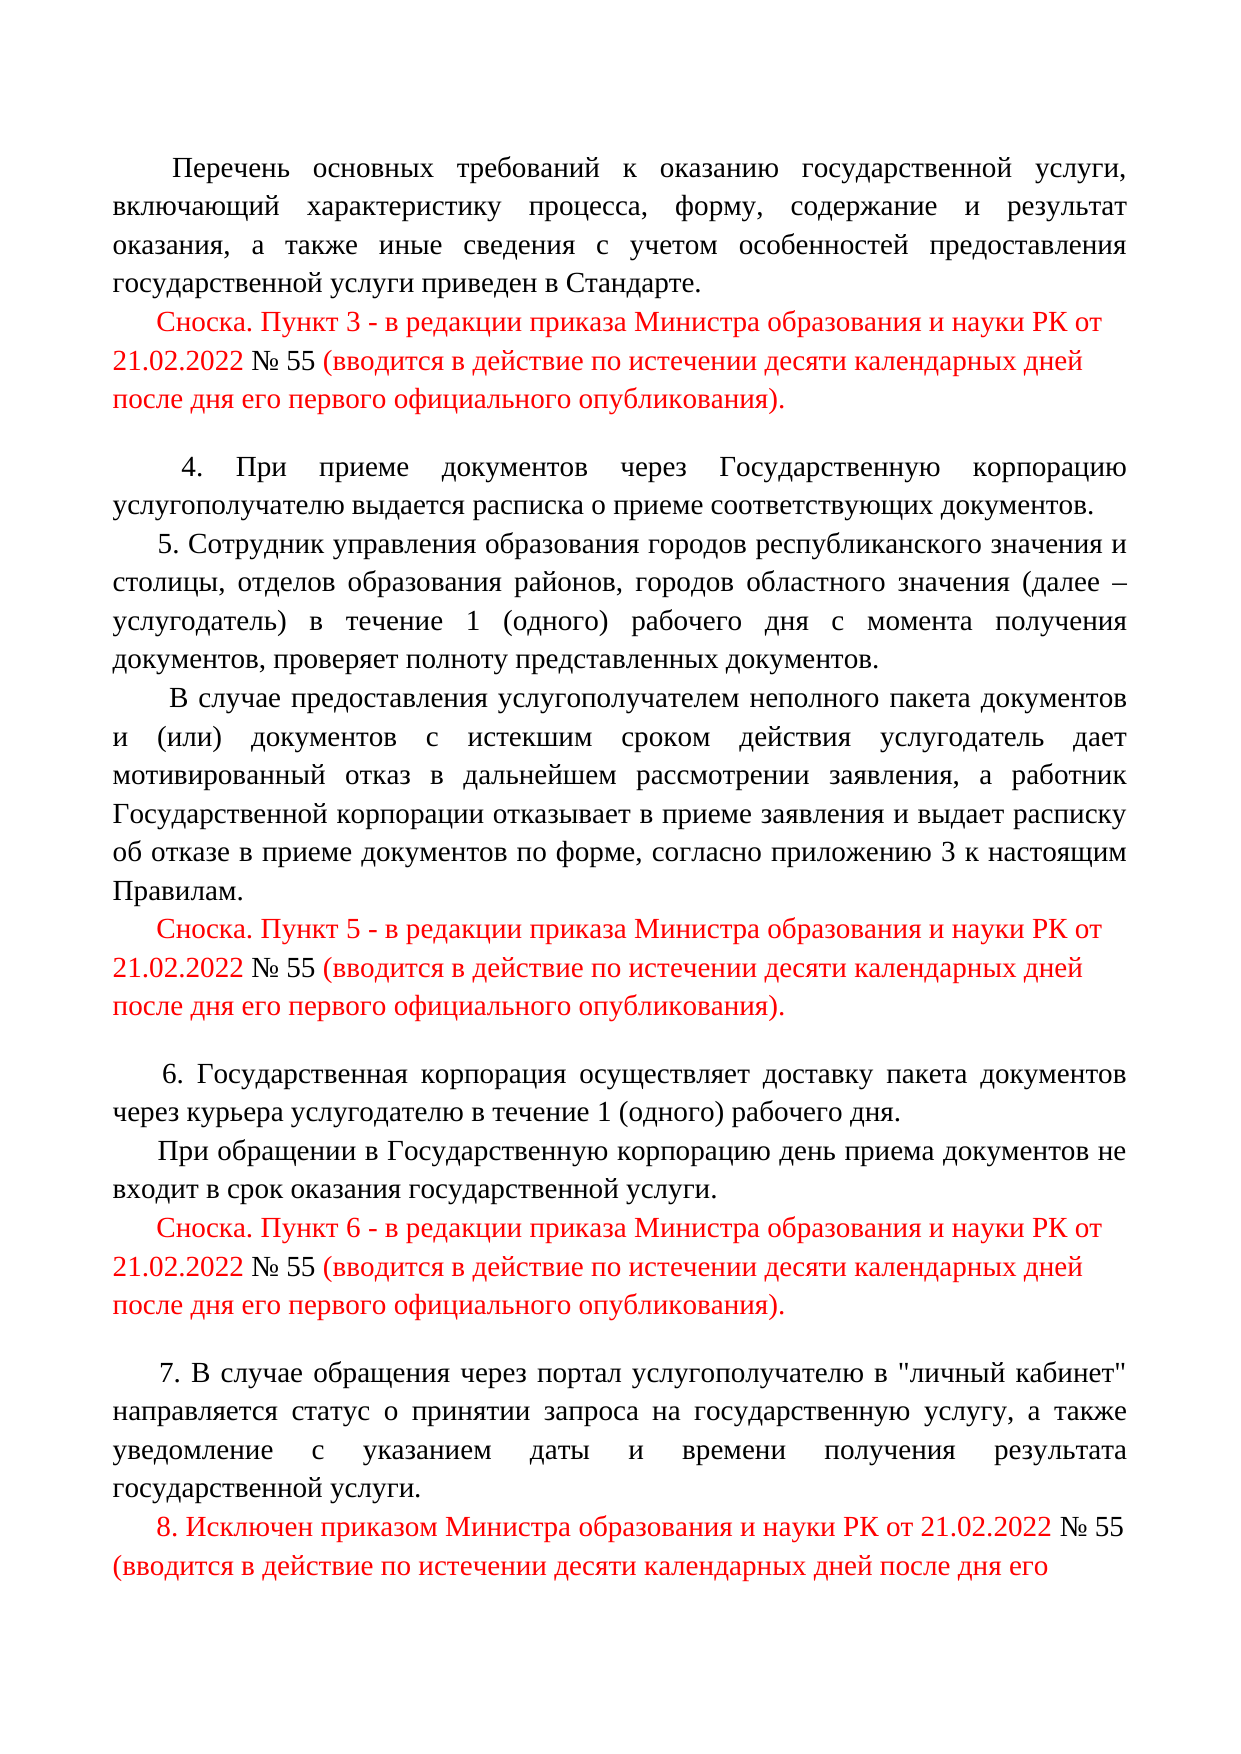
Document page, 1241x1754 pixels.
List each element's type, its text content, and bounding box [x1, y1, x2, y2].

text 4. При приеме документов через Государственную корпорацию услугополучателю выдается расписка о приеме соответствующих документов. [112, 449, 1128, 521]
text Сноска. Пункт 5 - в редакции приказа Министра образования и науки РК от 21.02.2022 № 55 (вводится в действие по истечении десяти календарных дней после дня его первого официального опубликования). [112, 911, 1128, 1052]
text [112, 1509, 1128, 1581]
text 6. Государственная корпорация осуществляет доставку пакета документов через курьера услугодателю в течение 1 (одного) рабочего дня. [112, 1056, 1128, 1128]
text 5. Сотрудник управления образования городов республиканского значения и столицы, отделов образования районов, городов областного значения (далее – услугодатель) в течение 1 (одного) рабочего дня с момента получения документов, проверяет полноту представленных документов. [112, 526, 1128, 675]
text Сноска. Пункт 3 - в редакции приказа Министра образования и науки РК от 21.02.2022 № 55 (вводится в действие по истечении десяти календарных дней после дня его первого официального опубликования). [112, 304, 1128, 445]
text 7. В случае обращения через портал услугополучателю в "личный кабинет" направляется статус о принятии запроса на государственную услугу, а также уведомление с указанием даты и времени получения результата государственной услуги. [112, 1355, 1128, 1504]
text Сноска. Пункт 6 - в редакции приказа Министра образования и науки РК от 21.02.2022 № 55 (вводится в действие по истечении десяти календарных дней после дня его первого официального опубликования). [112, 1210, 1128, 1351]
text В случае предоставления услугополучателем неполного пакета документов и (или) документов с истекшим сроком действия услугодатель дает мотивированный отказ в дальнейшем рассмотрении заявления, а работник Государственной корпорации отказывает в приеме заявления и выдает расписку об отказе в приеме документов по форме, согласно приложению 3 к настоящим Правилам. [112, 680, 1128, 906]
text Перечень основных требований к оказанию государственной услуги, включающий характеристику процесса, форму, содержание и результат оказания, а также иные сведения с учетом особенностей предоставления государственной услуги приведен в Стандарте. [112, 150, 1128, 299]
text При обращении в Государственную корпорацию день приема документов не входит в срок оказания государственной услуги. [112, 1133, 1128, 1205]
